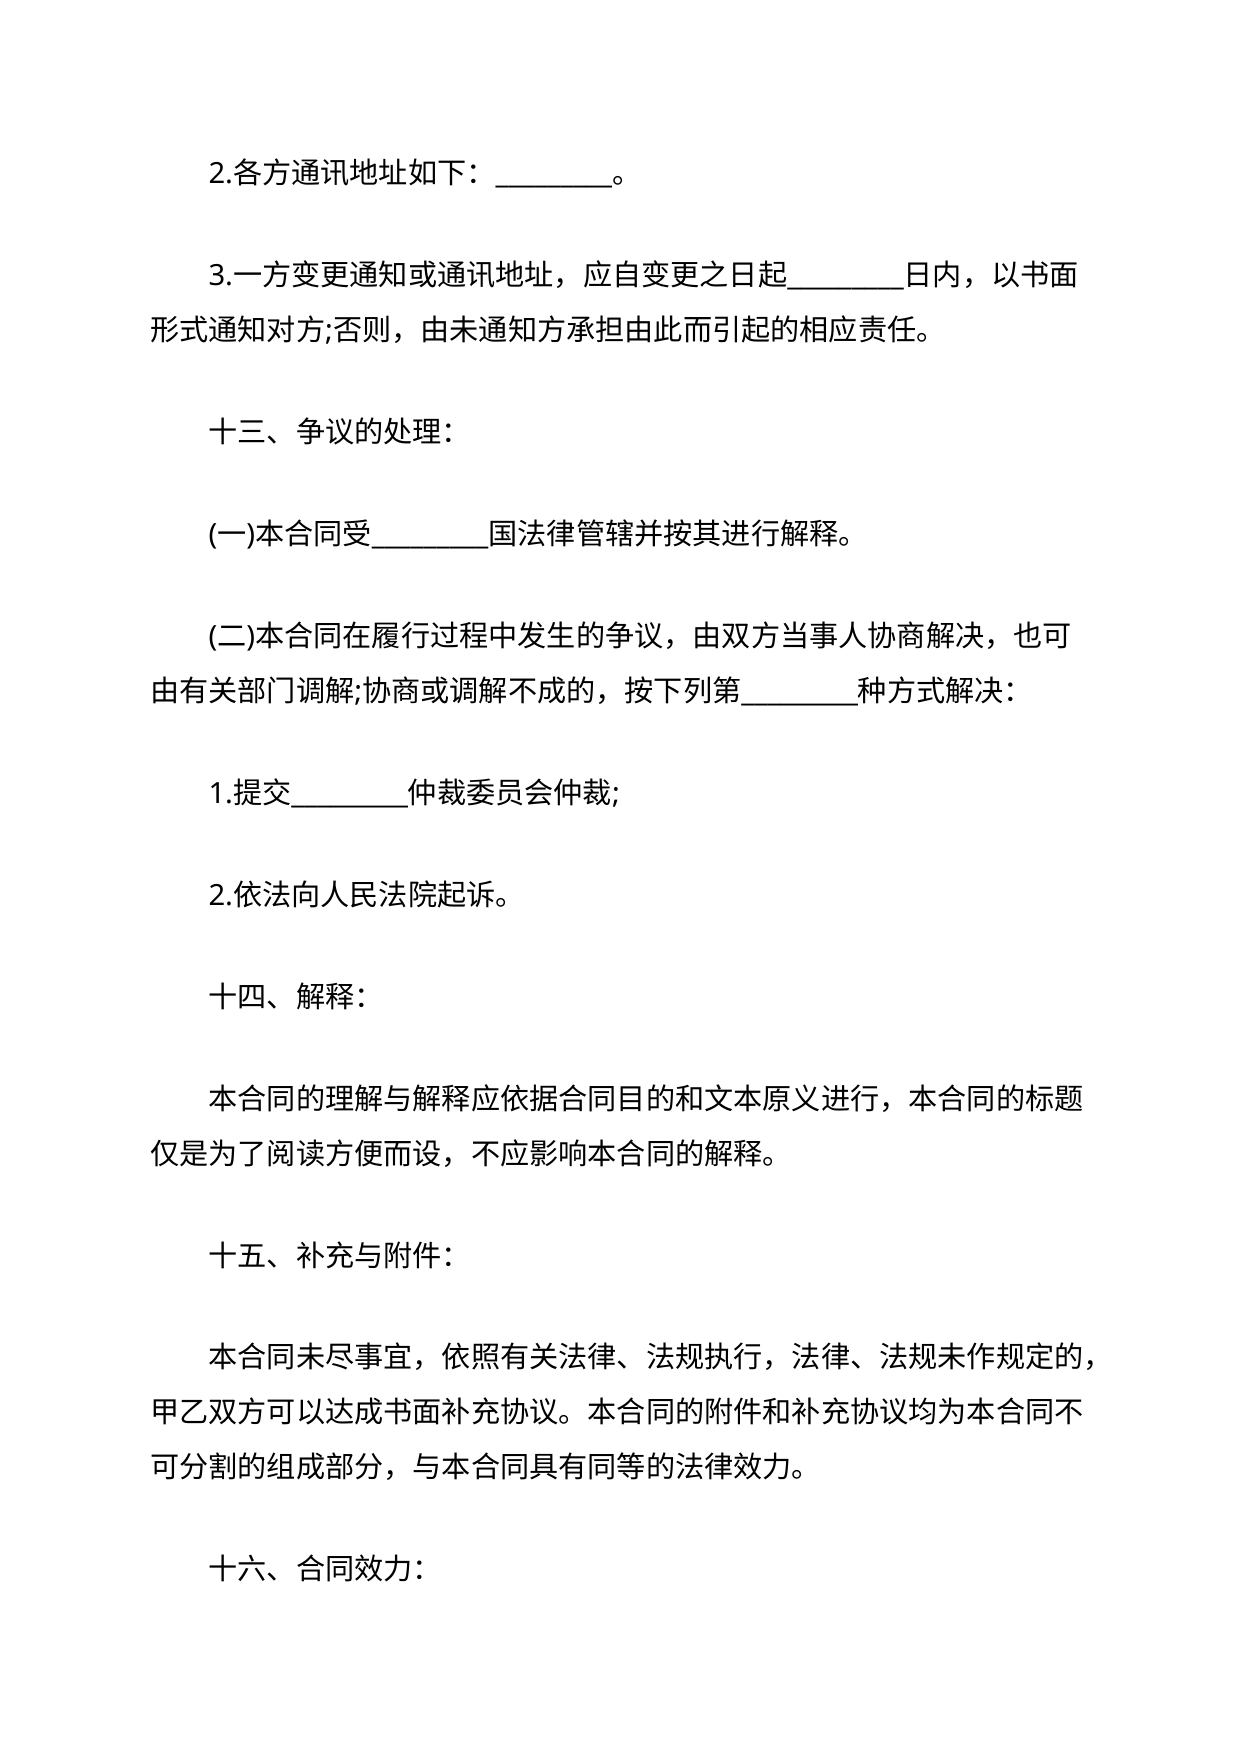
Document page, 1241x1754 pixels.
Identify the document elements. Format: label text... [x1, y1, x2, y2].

text 3.一方变更通知或通讯地址，应自变更之日起_________日内，以书面形式通知对方;否则，由未通知方承担由此而引起的相应责任。 [150, 252, 1090, 349]
text 1.提交_________仲裁委员会仲裁; [150, 770, 1090, 812]
text 2.依法向人民法院起诉。 [150, 872, 1090, 914]
text 十五、补充与附件： [150, 1232, 1090, 1274]
text (二)本合同在履行过程中发生的争议，由双方当事人协商解决，也可由有关部门调解;协商或调解不成的，按下列第_________种方式解决： [150, 613, 1090, 710]
text 十四、解释： [150, 974, 1090, 1016]
text 十六、合同效力： [150, 1545, 1090, 1588]
text 2.各方通讯地址如下：_________。 [150, 150, 1090, 192]
text 十三、争议的处理： [150, 409, 1090, 451]
text (一)本合同受_________国法律管辖并按其进行解释。 [150, 511, 1090, 553]
text 本合同未尽事宜，依照有关法律、法规执行，法律、法规未作规定的，甲乙双方可以达成书面补充协议。本合同的附件和补充协议均为本合同不可分割的组成部分，与本合同具有同等的法律效力。 [150, 1334, 1090, 1486]
text 本合同的理解与解释应依据合同目的和文本原义进行，本合同的标题仅是为了阅读方便而设，不应影响本合同的解释。 [150, 1075, 1090, 1173]
